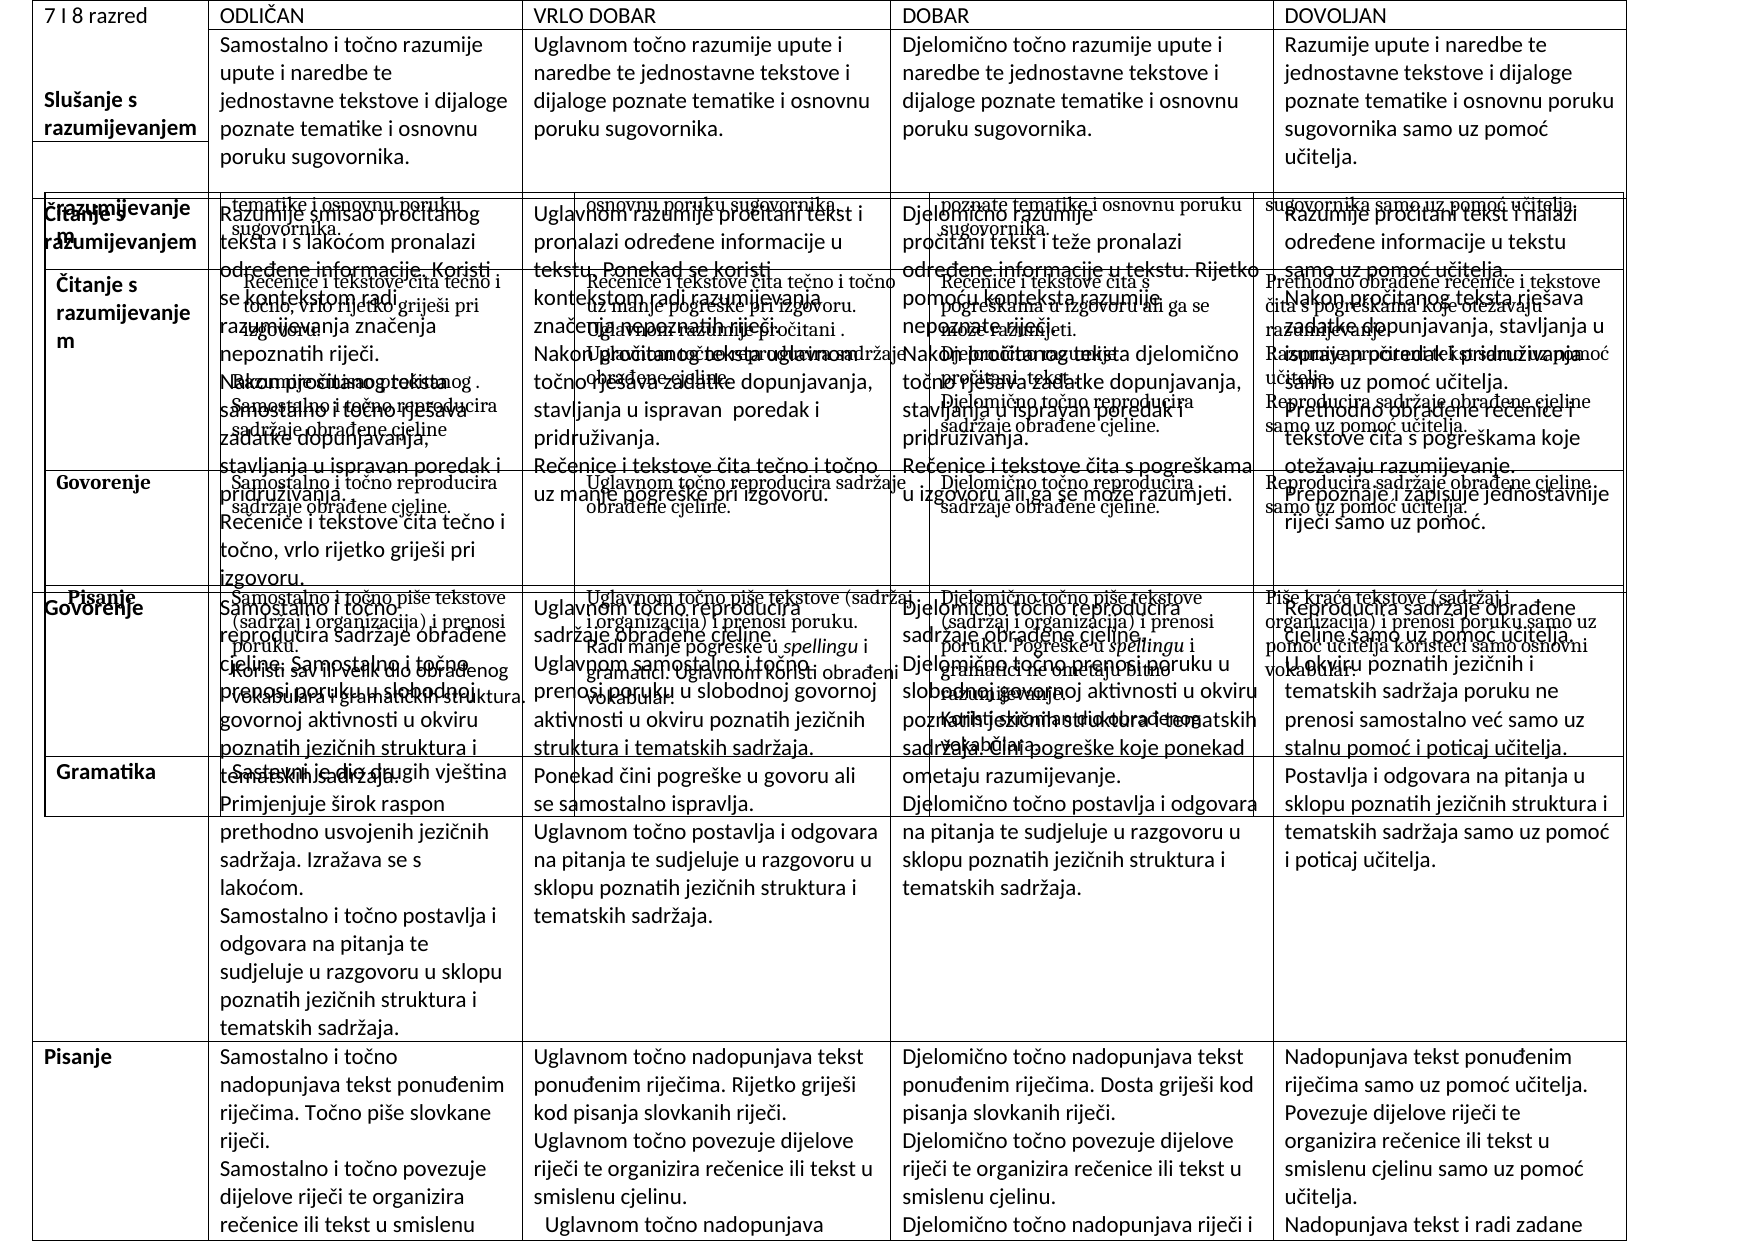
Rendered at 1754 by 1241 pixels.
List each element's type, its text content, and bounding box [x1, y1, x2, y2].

table_cell [33, 142, 208, 198]
table_cell Govorenje [33, 593, 208, 1041]
table_cell Samostalno i točno razumije upute i naredbe te jednostavne tekstove i dijaloge poznate tematike i osnovnu poruku sugovornika. [209, 30, 522, 198]
table_cell Samostalno i točno reproducira sadržaje obrađene cjeline. Samostalno i točno prenosi poruku u slobodnoj govornoj aktivnosti u okviru poznatih jezičnih struktura i tematskih sadržaja. Primjenjuje širok raspon prethodno usvojenih jezičnih sadržaja. Izražava se s lakoćom. Samostalno i točno postavlja i odgovara na pitanja te sudjeluje u razgovoru u sklopu poznatih jezičnih struktura i tematskih sadržaja. [209, 593, 522, 1041]
table_header DOBAR [891, 1, 1273, 29]
table_header 7 I 8 razred Slušanje s razumijevanjem [33, 1, 208, 141]
table_cell Uglavnom razumije pročitani tekst i pronalazi određene informacije u tekstu. Ponekad se koristi kontekstom radi razumijevanja značenja nepoznatih riječi. Nakon pročitanog teksta uglavnom točno rješava zadatke dopunjavanja, stavljanja u ispravan poredak i pridruživanja. Rečenice i tekstove čita tečno i točno uz manje pogreške pri izgovoru. [523, 199, 890, 592]
table_cell Razumije pročitani tekst i nalazi određene informacije u tekstu samo uz pomoć učitelja. Nakon pročitanog teksta rješava zadatke dopunjavanja, stavljanja u ispravan poredak i pridruživanja samo uz pomoć učitelja. Prethodno obrađene rečenice i tekstove čita s pogreškama koje otežavaju razumijevanje. Prepoznaje i zapisuje jednostavnije riječi samo uz pomoć. [1274, 199, 1626, 592]
table_header ODLIČAN [209, 1, 522, 29]
table_cell Djelomično točno reproducira sadržaje obrađene cjeline. Djelomično točno prenosi poruku u slobodnoj govornoj aktivnosti u okviru poznatih jezičnih struktura i tematskih sadržaja. Čini pogreške koje ponekad ometaju razumijevanje. Djelomično točno postavlja i odgovara na pitanja te sudjeluje u razgovoru u sklopu poznatih jezičnih struktura i tematskih sadržaja. [891, 593, 1273, 1041]
table_cell Uglavnom točno nadopunjava tekst ponuđenim riječima. Rijetko griješi kod pisanja slovkanih riječi. Uglavnom točno povezuje dijelove riječi te organizira rečenice ili tekst u smislenu cjelinu. Uglavnom točno pisano odgovara na pitanja. Radi manje pogreške u spellingu i gramatici. Uglavnom koristi obrađeni vokabular Uglavnom točno piše tekstove (sadržaj i organizacija) i prenosi poruku. Radi manje pogreške u spellingu i gramatici. Uglavnom koristi obrađeni vokabular. [523, 1042, 890, 1240]
table_cell Razumije upute i naredbe te jednostavne tekstove i dijaloge poznate tematike i osnovnu poruku sugovornika samo uz pomoć učitelja. [1274, 30, 1626, 198]
table_cell Samostalno i točno nadopunjava tekst ponuđenim riječima. Točno piše slovkane riječi. Samostalno i točno povezuje dijelove riječi te organizira rečenice ili tekst u smislenu cjelinu. Samostalno i točno nadopunjava riječi i tekst slovima/riječima koje nedostaju te radi zadane izmjene na tekstu. Samostalno i točno piše rečenice i poruke. Koristi sav ili velik dio obrađenog vokabulara. Samostalno i točno pisano odgovara na pitanja. Vrlo rijetko griješi u spellingu i gramatici. Koristi sav ili velik dio obrađenog vokabulara. Samostalno i točno piše tekstove (sadržaj i organizacija) i prenosi poruku. Koristi sav ili velik dio obrađenog vokabulara i gramatičkih struktura, [209, 1042, 522, 1240]
table_cell Pisanje [33, 1042, 208, 1240]
table_header VRLO DOBAR [523, 1, 890, 29]
table_header DOVOLJAN [1274, 1, 1626, 29]
table_cell Djelomično točno nadopunjava tekst ponuđenim riječima. Dosta griješi kod pisanja slovkanih riječi. Djelomično točno povezuje dijelove riječi te organizira rečenice ili tekst u smislenu cjelinu. Djelomično točno nadopunjava riječi i tekst slovima/riječima koje nedostaju. Češće griješi kod pisanja zadanih izmjena na tekstu. Češće griješi kod pisanja rečenica i poruka te se uz pomoć učitelja ispravlja. Koristi skroman dio obrađenog vokabulara. Djelomično točno pisano odgovara na pitanja. Pogreške u spellingu i gramatici ne ometaju bitno razumijevanje. Koristi skroman dio obrađenog vokabulara. Djelomično točno piše tekstove (sadržaj i organizacija) i prenosi poruku. Pogreške u spellingu i gramatici ne ometaju bitno razumijevanje. Koristi skroman dio obrađenog vokabulara. [891, 1042, 1273, 1240]
table_cell Uglavnom točno razumije upute i naredbe te jednostavne tekstove i dijaloge poznate tematike i osnovnu poruku sugovornika. [523, 30, 890, 198]
table_cell Čitanje s razumijevanjem [33, 199, 208, 592]
table_cell Djelomično razumije pročitani tekst i teže pronalazi određene informacije u tekstu. Rijetko pomoću konteksta razumije nepoznate riječi. Nakon pročitanog teksta djelomično točno rješava zadatke dopunjavanja, stavljanja u ispravan poredak i pridruživanja. Rečenice i tekstove čita s pogreškama u izgovoru ali ga se može razumjeti. [891, 199, 1273, 592]
table_cell Nadopunjava tekst ponuđenim riječima samo uz pomoć učitelja. Povezuje dijelove riječi te organizira rečenice ili tekst u smislenu cjelinu samo uz pomoć učitelja. Nadopunjava tekst i radi zadane izmjene na njemu samo uz pomoć učitelja Piše rečenice i poruke samo uz pomoć učitelja Piše rečenice i poruke samo uz pomoć učitelja koristeći samo osnovni vokabular Pisano odgovara na pitanja samo uz pomoć učitelja koristeći samo osnovni vokabular. Piše kraće tekstove (sadržaj i organizacija) i prenosi poruku samo uz pomoć učitelja koristeći samo osnovni vokabular [1274, 1042, 1626, 1240]
table_cell Reproducira sadržaje obrađene cjeline samo uz pomoć učitelja. U okviru poznatih jezičnih i tematskih sadržaja poruku ne prenosi samostalno već samo uz stalnu pomoć i poticaj učitelja. Postavlja i odgovara na pitanja u sklopu poznatih jezičnih struktura i tematskih sadržaja samo uz pomoć i poticaj učitelja. [1274, 593, 1626, 1041]
table_cell Razumije smisao pročitanog teksta i s lakoćom pronalazi određene informacije. Koristi se kontekstom radi razumijevanja značenja nepoznatih riječi. Nakon pročitanog teksta samostalno i točno rješava zadatke dopunjavanja, stavljanja u ispravan poredak i pridruživanja. Rečenice i tekstove čita tečno i točno, vrlo rijetko griješi pri izgovoru. [209, 199, 522, 592]
table_cell Djelomično točno razumije upute i naredbe te jednostavne tekstove i dijaloge poznate tematike i osnovnu poruku sugovornika. [891, 30, 1273, 198]
table_cell Uglavnom točno reproducira sadržaje obrađene cjeline. Uglavnom samostalno i točno prenosi poruku u slobodnoj govornoj aktivnosti u okviru poznatih jezičnih struktura i tematskih sadržaja. Ponekad čini pogreške u govoru ali se samostalno ispravlja. Uglavnom točno postavlja i odgovara na pitanja te sudjeluje u razgovoru u sklopu poznatih jezičnih struktura i tematskih sadržaja. [523, 593, 890, 1041]
